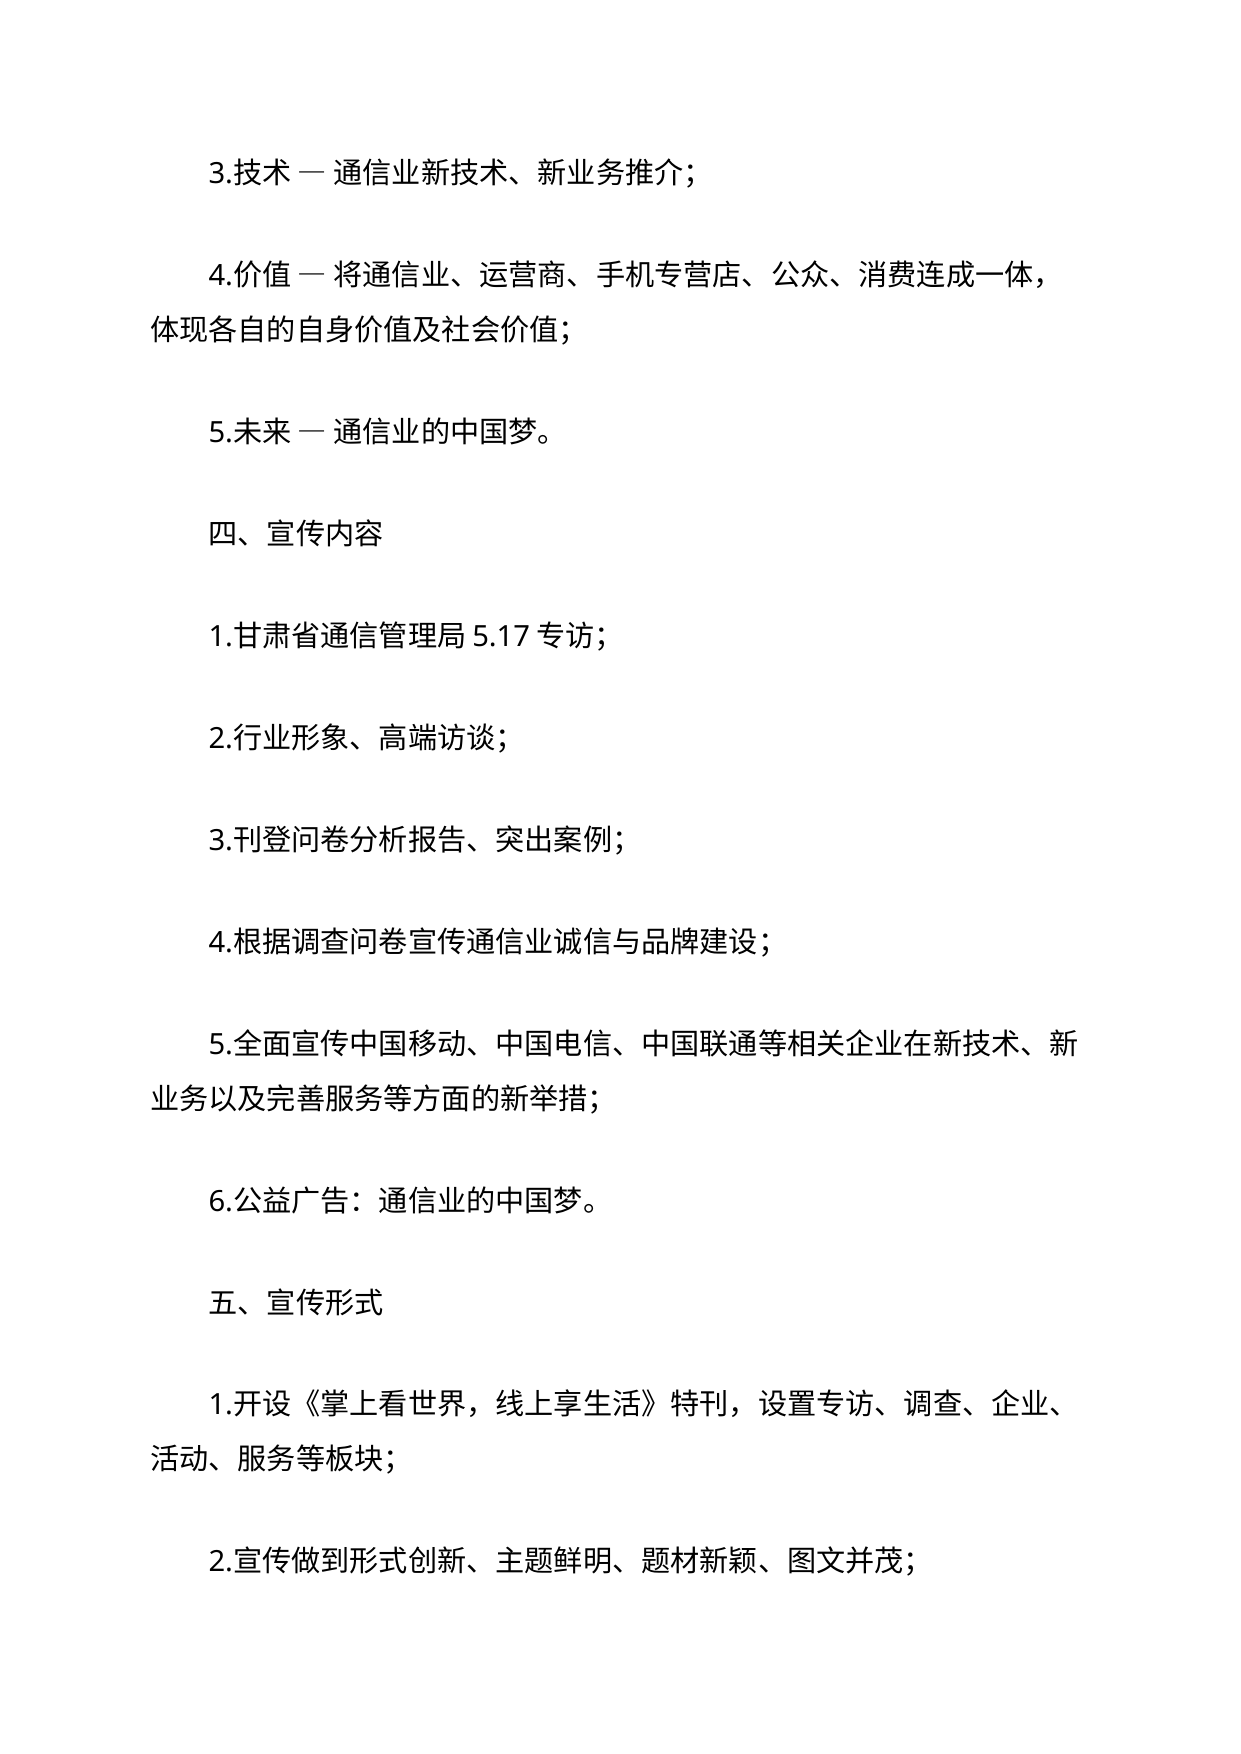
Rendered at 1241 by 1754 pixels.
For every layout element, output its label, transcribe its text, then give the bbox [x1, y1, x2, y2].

text 五、宣传形式 [150, 1279, 1090, 1321]
text 2.行业形象、高端访谈； [150, 714, 1090, 757]
text 5.全面宣传中国移动、中国电信、中国联通等相关企业在新技术、新业务以及完善服务等方面的新举措； [150, 1020, 1090, 1118]
text 4.价值 — 将通信业、运营商、手机专营店、公众、消费连成一体，体现各自的自身价值及社会价值； [150, 252, 1090, 349]
text 四、宣传内容 [150, 511, 1090, 553]
text 1.甘肃省通信管理局5.17专访； [150, 612, 1090, 655]
text 5.未来 — 通信业的中国梦。 [150, 409, 1090, 451]
text 1.开设《掌上看世界，线上享生活》特刊，设置专访、调查、企业、活动、服务等板块； [150, 1381, 1090, 1478]
text 2.宣传做到形式创新、主题鲜明、题材新颖、图文并茂； [150, 1538, 1090, 1580]
text 3.技术 — 通信业新技术、新业务推介； [150, 150, 1090, 192]
text 4.根据调查问卷宣传通信业诚信与品牌建设； [150, 918, 1090, 961]
text 3.刊登问卷分析报告、突出案例； [150, 816, 1090, 859]
text 6.公益广告：通信业的中国梦。 [150, 1177, 1090, 1219]
